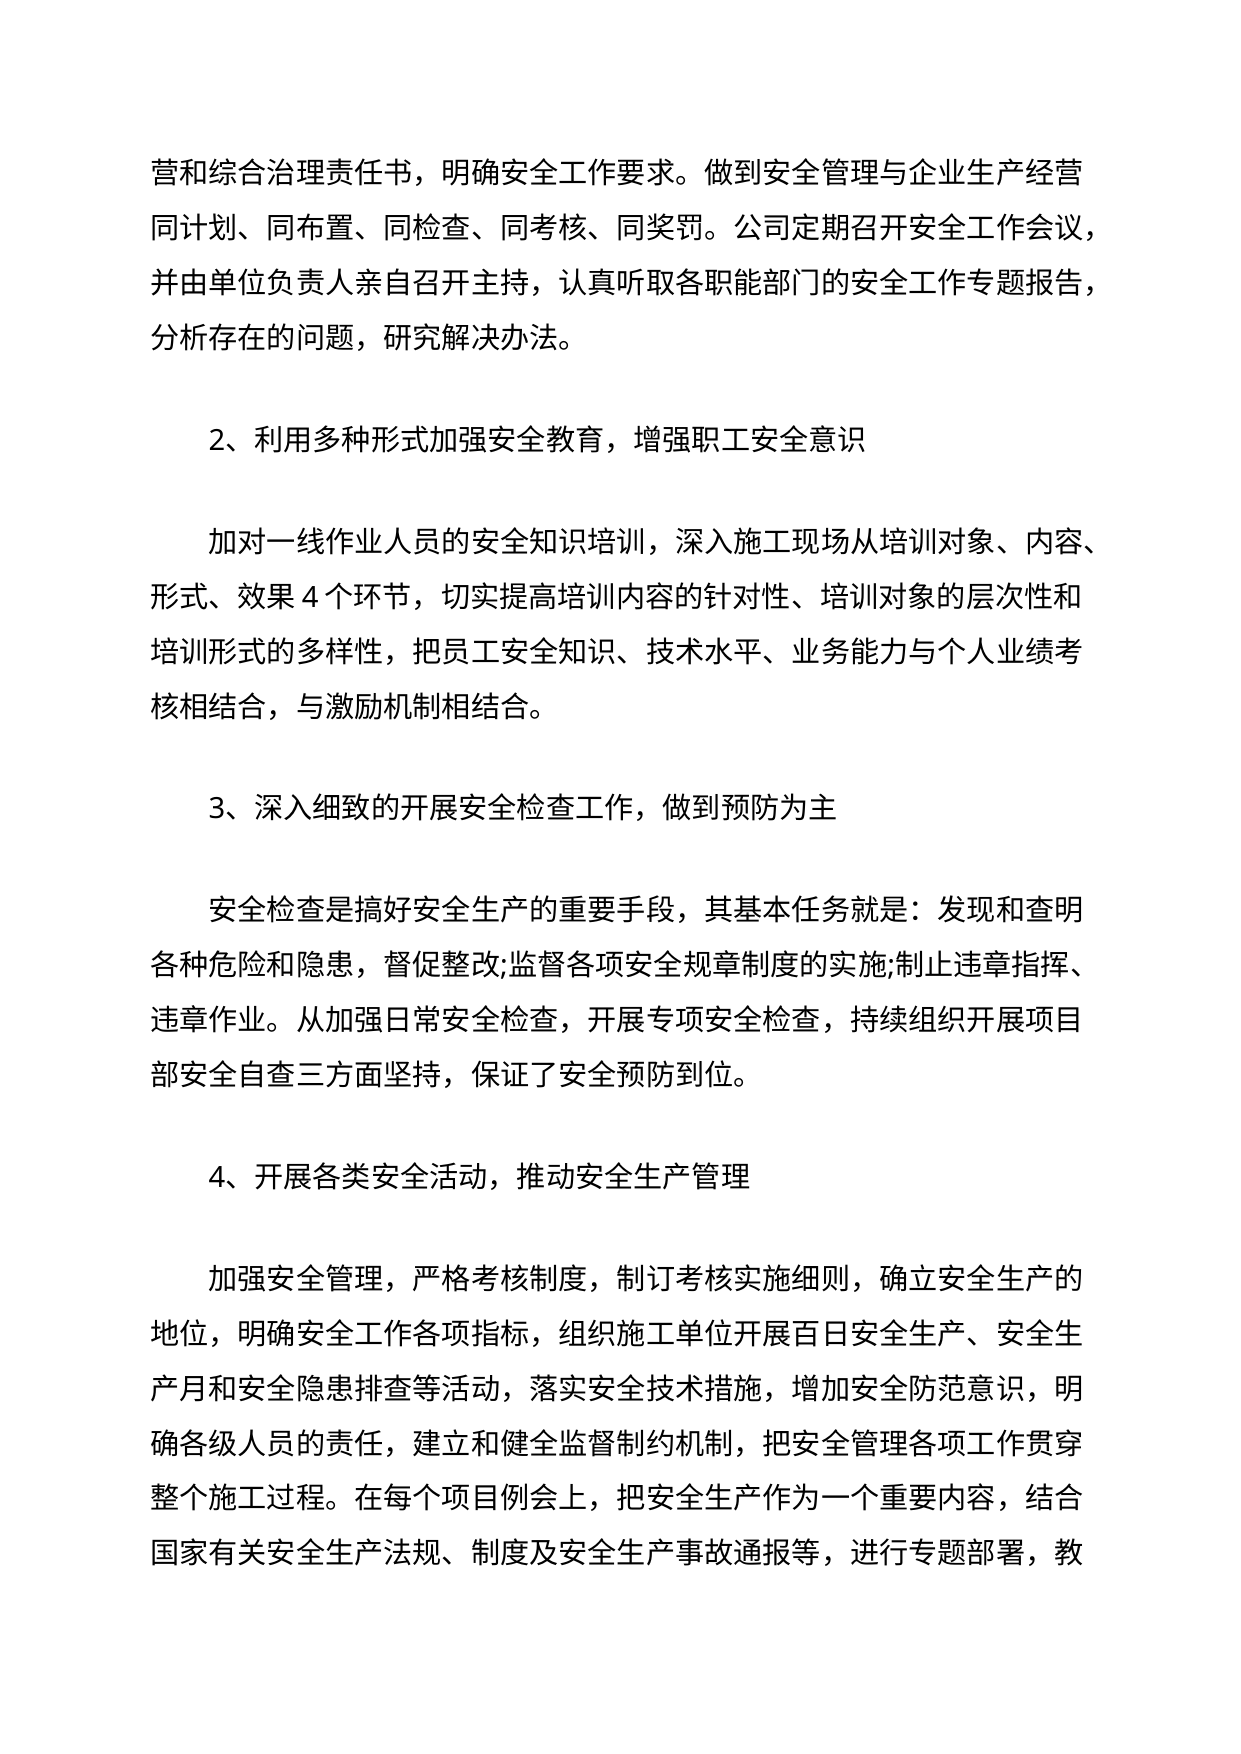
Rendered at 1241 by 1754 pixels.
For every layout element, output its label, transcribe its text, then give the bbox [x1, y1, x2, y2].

text 4、开展各类安全活动，推动安全生产管理 [150, 1153, 1090, 1196]
text 安全检查是搞好安全生产的重要手段，其基本任务就是：发现和查明各种危险和隐患，督促整改;监督各项安全规章制度的实施;制止违章指挥、违章作业。从加强日常安全检查，开展专项安全检查，持续组织开展项目部安全自查三方面坚持，保证了安全预防到位。 [150, 887, 1090, 1094]
text 2、利用多种形式加强安全教育，增强职工安全意识 [150, 416, 1090, 459]
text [150, 150, 1090, 357]
text 3、深入细致的开展安全检查工作，做到预防为主 [150, 785, 1090, 827]
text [150, 1256, 1090, 1572]
text 加对一线作业人员的安全知识培训，深入施工现场从培训对象、内容、形式、效果4个环节，切实提高培训内容的针对性、培训对象的层次性和培训形式的多样性，把员工安全知识、技术水平、业务能力与个人业绩考核相结合，与激励机制相结合。 [150, 518, 1090, 726]
